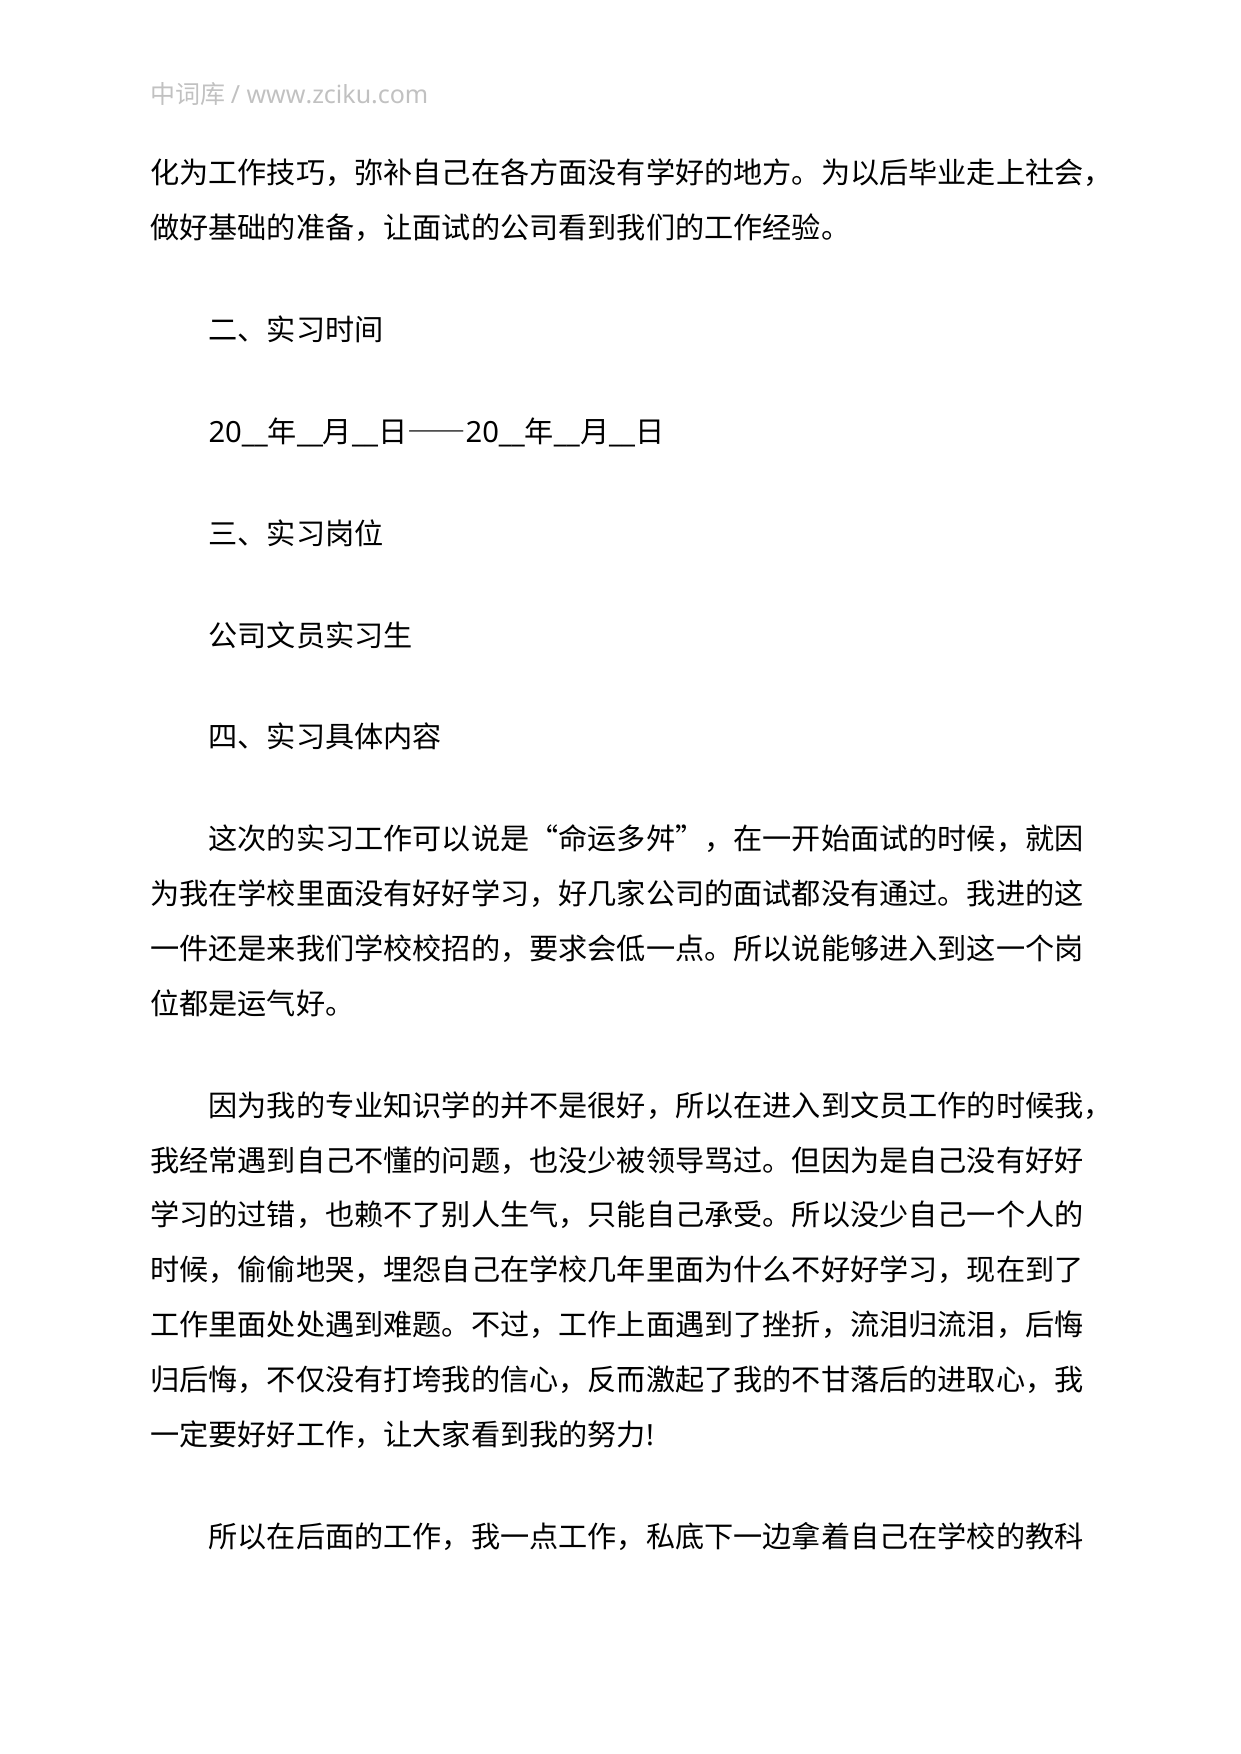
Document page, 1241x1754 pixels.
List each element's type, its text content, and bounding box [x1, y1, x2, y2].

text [150, 150, 1090, 247]
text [150, 1513, 1090, 1556]
text 公司文员实习生 [150, 612, 1090, 654]
text 四、实习具体内容 [150, 714, 1090, 756]
text 因为我的专业知识学的并不是很好，所以在进入到文员工作的时候我，我经常遇到自己不懂的问题，也没少被领导骂过。但因为是自己没有好好学习的过错，也赖不了别人生气，只能自己承受。所以没少自己一个人的时候，偷偷地哭，埋怨自己在学校几年里面为什么不好好学习，现在到了工作里面处处遇到难题。不过，工作上面遇到了挫折，流泪归流泪，后悔归后悔，不仅没有打垮我的信心，反而激起了我的不甘落后的进取心，我一定要好好工作，让大家看到我的努力! [150, 1082, 1090, 1454]
text 二、实习时间 [150, 307, 1090, 349]
text 这次的实习工作可以说是“命运多舛”，在一开始面试的时候，就因为我在学校里面没有好好学习，好几家公司的面试都没有通过。我进的这一件还是来我们学校校招的，要求会低一点。所以说能够进入到这一个岗位都是运气好。 [150, 816, 1090, 1023]
text 三、实习岗位 [150, 510, 1090, 553]
text 20__年__月__日——20__年__月__日 [150, 408, 1090, 451]
